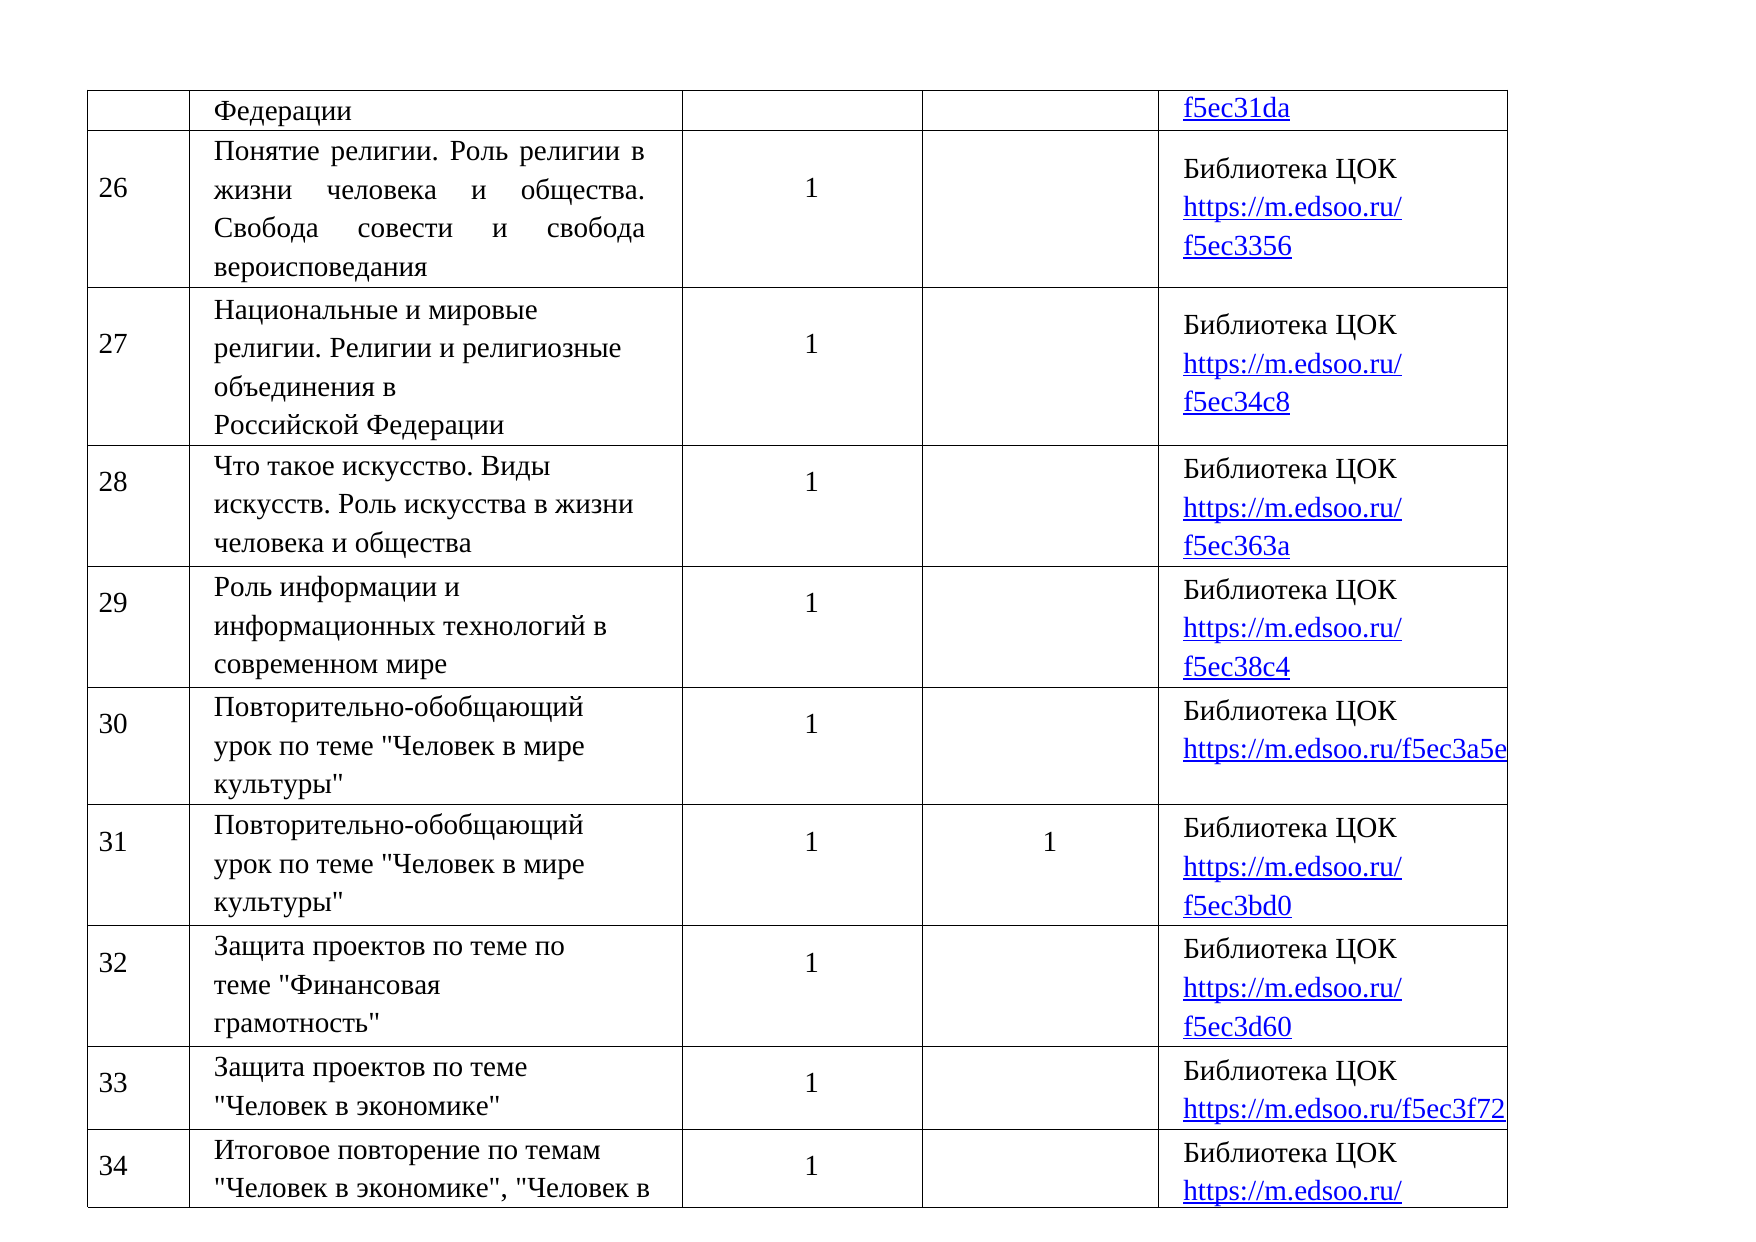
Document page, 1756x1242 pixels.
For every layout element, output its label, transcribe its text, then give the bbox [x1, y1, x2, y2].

table_cell Библиотека ЦОК https://m.edsoo.ru/f5ec3d60 [1159, 926, 1507, 1046]
table_cell Повторительно-обобщающий урок по теме "Человек в мире культуры" [190, 688, 682, 804]
table_cell Библиотека ЦОК https://m.edsoo.ru/f5ec3a5e [1159, 688, 1507, 804]
table_cell Что такое искусство. Виды искусств. Роль искусства в жизни человека и общества [190, 446, 682, 566]
table_cell Библиотека ЦОК https://m.edsoo.ru/f5ec38c4 [1159, 567, 1507, 687]
table_cell 1 [683, 131, 922, 286]
table_cell 1 [683, 805, 922, 925]
table_cell [923, 446, 1158, 566]
table_cell 1 [683, 926, 922, 1046]
table_cell Библиотека ЦОК https://m.edsoo.ru/f5ec363a [1159, 446, 1507, 566]
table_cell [190, 91, 682, 130]
table_cell 1 [683, 1130, 922, 1207]
table_cell 27 [88, 288, 189, 445]
table_cell 29 [88, 567, 189, 687]
table_cell Защита проектов по теме по теме "Финансовая грамотность" [190, 926, 682, 1046]
table_cell 34 [88, 1130, 189, 1207]
table_cell Национальные и мировые религии. Религии и религиозные объединения в Российской Федерации [190, 288, 682, 445]
table_cell 31 [88, 805, 189, 925]
table_cell [923, 688, 1158, 804]
table_cell Повторительно-обобщающий урок по теме "Человек в мире культуры" [190, 805, 682, 925]
table_cell Понятие религии. Роль религии в жизни человека и общества. Свобода совести и свобода вероисповедания [190, 131, 682, 286]
table_cell 28 [88, 446, 189, 566]
table_cell Библиотека ЦОК https://m.edsoo.ru/f5ec3356 [1159, 131, 1507, 286]
table_cell 1 [683, 288, 922, 445]
table_cell 25 [88, 91, 189, 130]
table_cell Библиотека ЦОК https://m.edsoo.ru/f5ec3f72 [1159, 1047, 1507, 1128]
table_cell [923, 1047, 1158, 1128]
table_cell [923, 91, 1158, 130]
table_cell [923, 1130, 1158, 1207]
table_cell 26 [88, 131, 189, 286]
table_cell 1 [683, 91, 922, 130]
table_cell 1 [923, 805, 1158, 925]
table_cell 32 [88, 926, 189, 1046]
table_cell Роль информации и информационных технологий в современном мире [190, 567, 682, 687]
table_cell 1 [683, 446, 922, 566]
table_cell 1 [683, 1047, 922, 1128]
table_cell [1159, 1130, 1507, 1207]
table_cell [190, 1130, 682, 1207]
table_cell [923, 288, 1158, 445]
table_cell [923, 131, 1158, 286]
table_cell [923, 926, 1158, 1046]
table_cell Библиотека ЦОК https://m.edsoo.ru/f5ec3bd0 [1159, 805, 1507, 925]
table_cell 33 [88, 1047, 189, 1128]
table_cell Защита проектов по теме "Человек в экономике" [190, 1047, 682, 1128]
table_cell Библиотека ЦОК https://m.edsoo.ru/f5ec34c8 [1159, 288, 1507, 445]
table_cell 1 [683, 688, 922, 804]
table_cell [923, 567, 1158, 687]
table_cell 30 [88, 688, 189, 804]
table_cell 1 [683, 567, 922, 687]
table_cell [1159, 91, 1507, 130]
